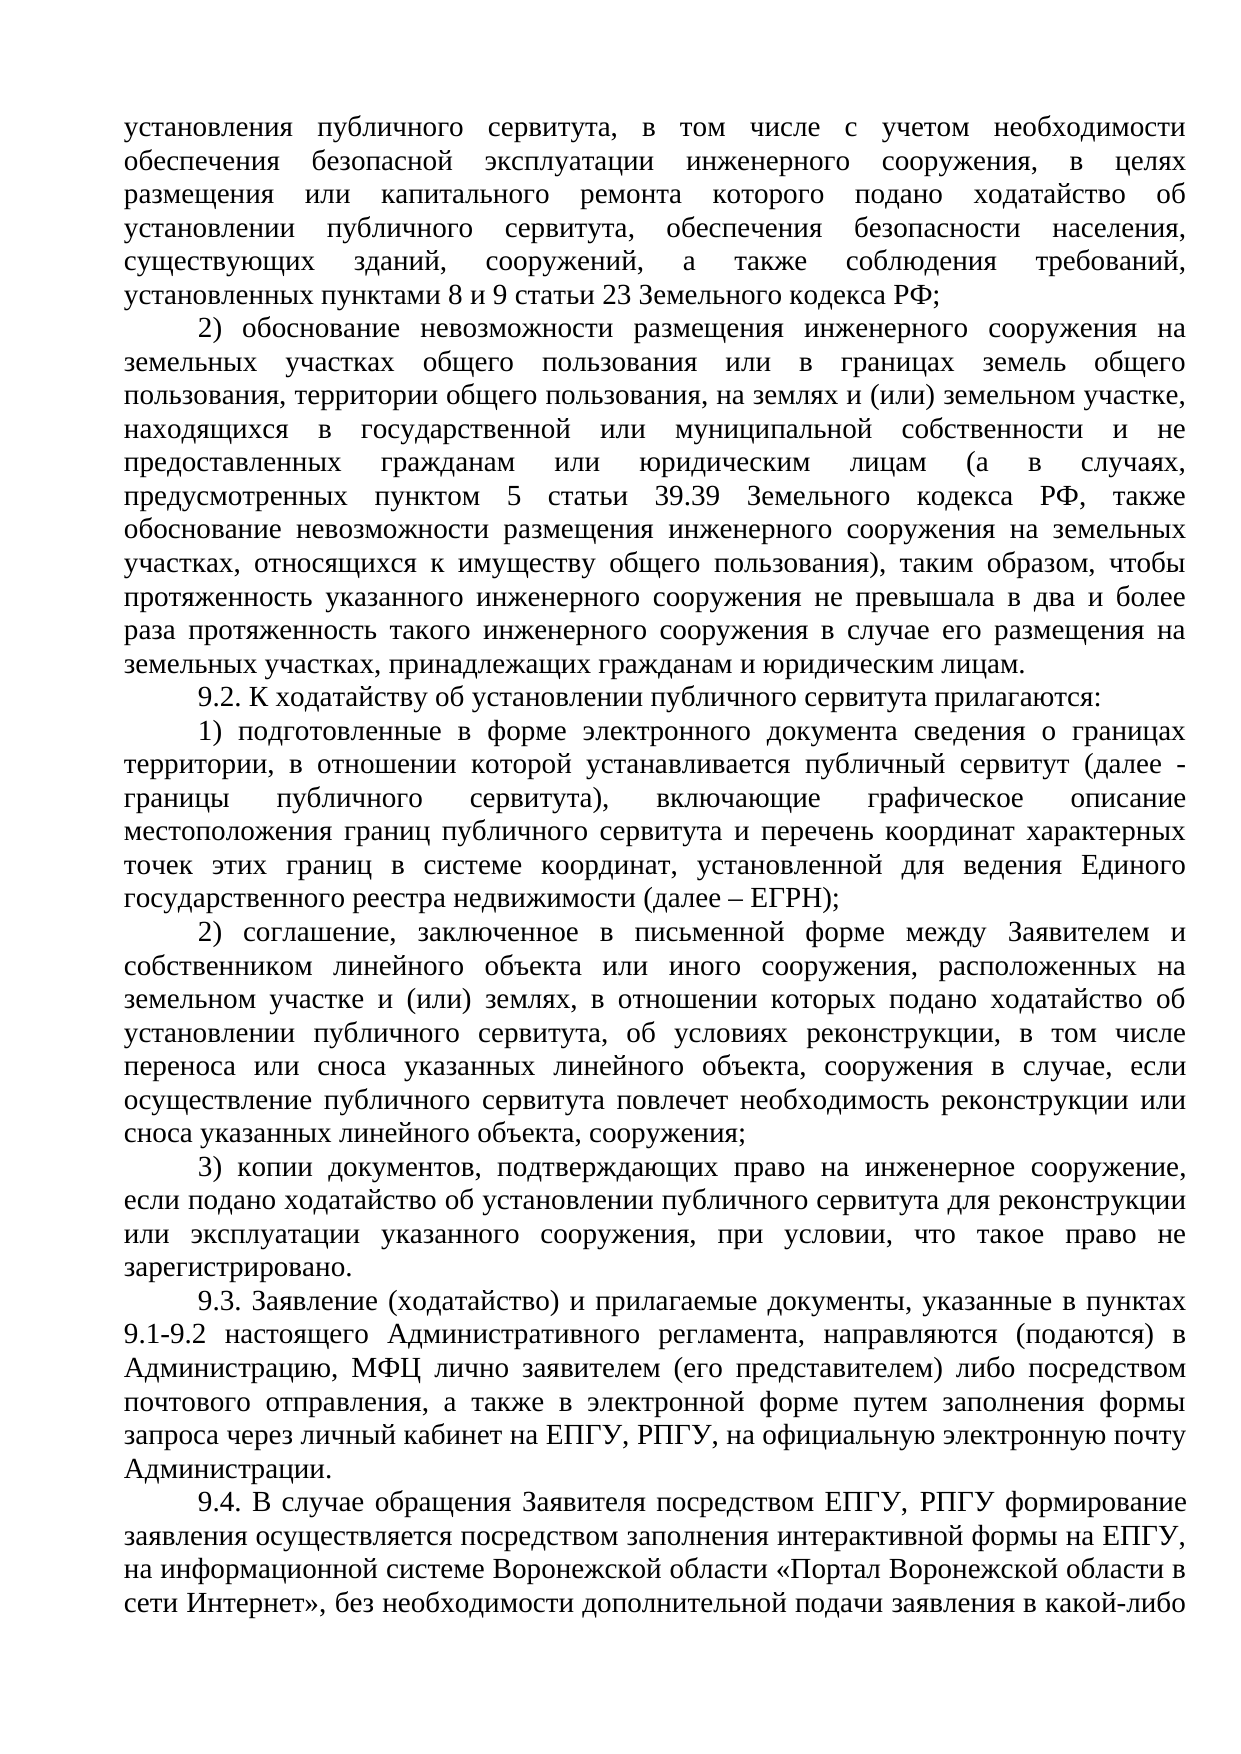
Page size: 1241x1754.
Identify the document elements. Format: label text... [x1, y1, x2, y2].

text 2) соглашение, заключенное в письменной форме между Заявителем и собственником линейного объекта или иного сооружения, расположенных на земельном участке и (или) землях, в отношении которых подано ходатайство об установлении публичного сервитута, об условиях реконструкции, в том числе переноса или сноса указанных линейного объекта, сооружения в случае, если осуществление публичного сервитута повлечет необходимость реконструкции или сноса указанных линейного объекта, сооружения; [124, 914, 1187, 1149]
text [124, 1484, 1187, 1618]
text 1) подготовленные в форме электронного документа сведения о границах территории, в отношении которой устанавливается публичный сервитут (далее - границы публичного сервитута), включающие графическое описание местоположения границ публичного сервитута и перечень координат характерных точек этих границ в системе координат, установленной для ведения Единого государственного реестра недвижимости (далее – ЕГРН); [124, 713, 1187, 914]
text 9.3. Заявление (ходатайство) и прилагаемые документы, указанные в пунктах 9.1-9.2 настоящего Административного регламента, направляются (подаются) в Администрацию, МФЦ лично заявителем (его представителем) либо посредством почтового отправления, а также в электронной форме путем заполнения формы запроса через личный кабинет на ЕПГУ, РПГУ, на официальную электронную почту Администрации. [124, 1283, 1187, 1484]
text 3) копии документов, подтверждающих право на инженерное сооружение, если подано ходатайство об установлении публичного сервитута для реконструкции или эксплуатации указанного сооружения, при условии, что такое право не зарегистрировано. [124, 1149, 1187, 1283]
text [124, 109, 1187, 310]
text 9.2. К ходатайству об установлении публичного сервитута прилагаются: [124, 679, 1187, 713]
text 2) обоснование невозможности размещения инженерного сооружения на земельных участках общего пользования или в границах земель общего пользования, территории общего пользования, на землях и (или) земельном участке, находящихся в государственной или муниципальной собственности и не предоставленных гражданам или юридическим лицам (а в случаях, предусмотренных пунктом 5 статьи 39.39 Земельного кодекса РФ, также обоснование невозможности размещения инженерного сооружения на земельных участках, относящихся к имуществу общего пользования), таким образом, чтобы протяженность указанного инженерного сооружения не превышала в два и более раза протяженность такого инженерного сооружения в случае его размещения на земельных участках, принадлежащих гражданам и юридическим лицам. [124, 310, 1187, 679]
